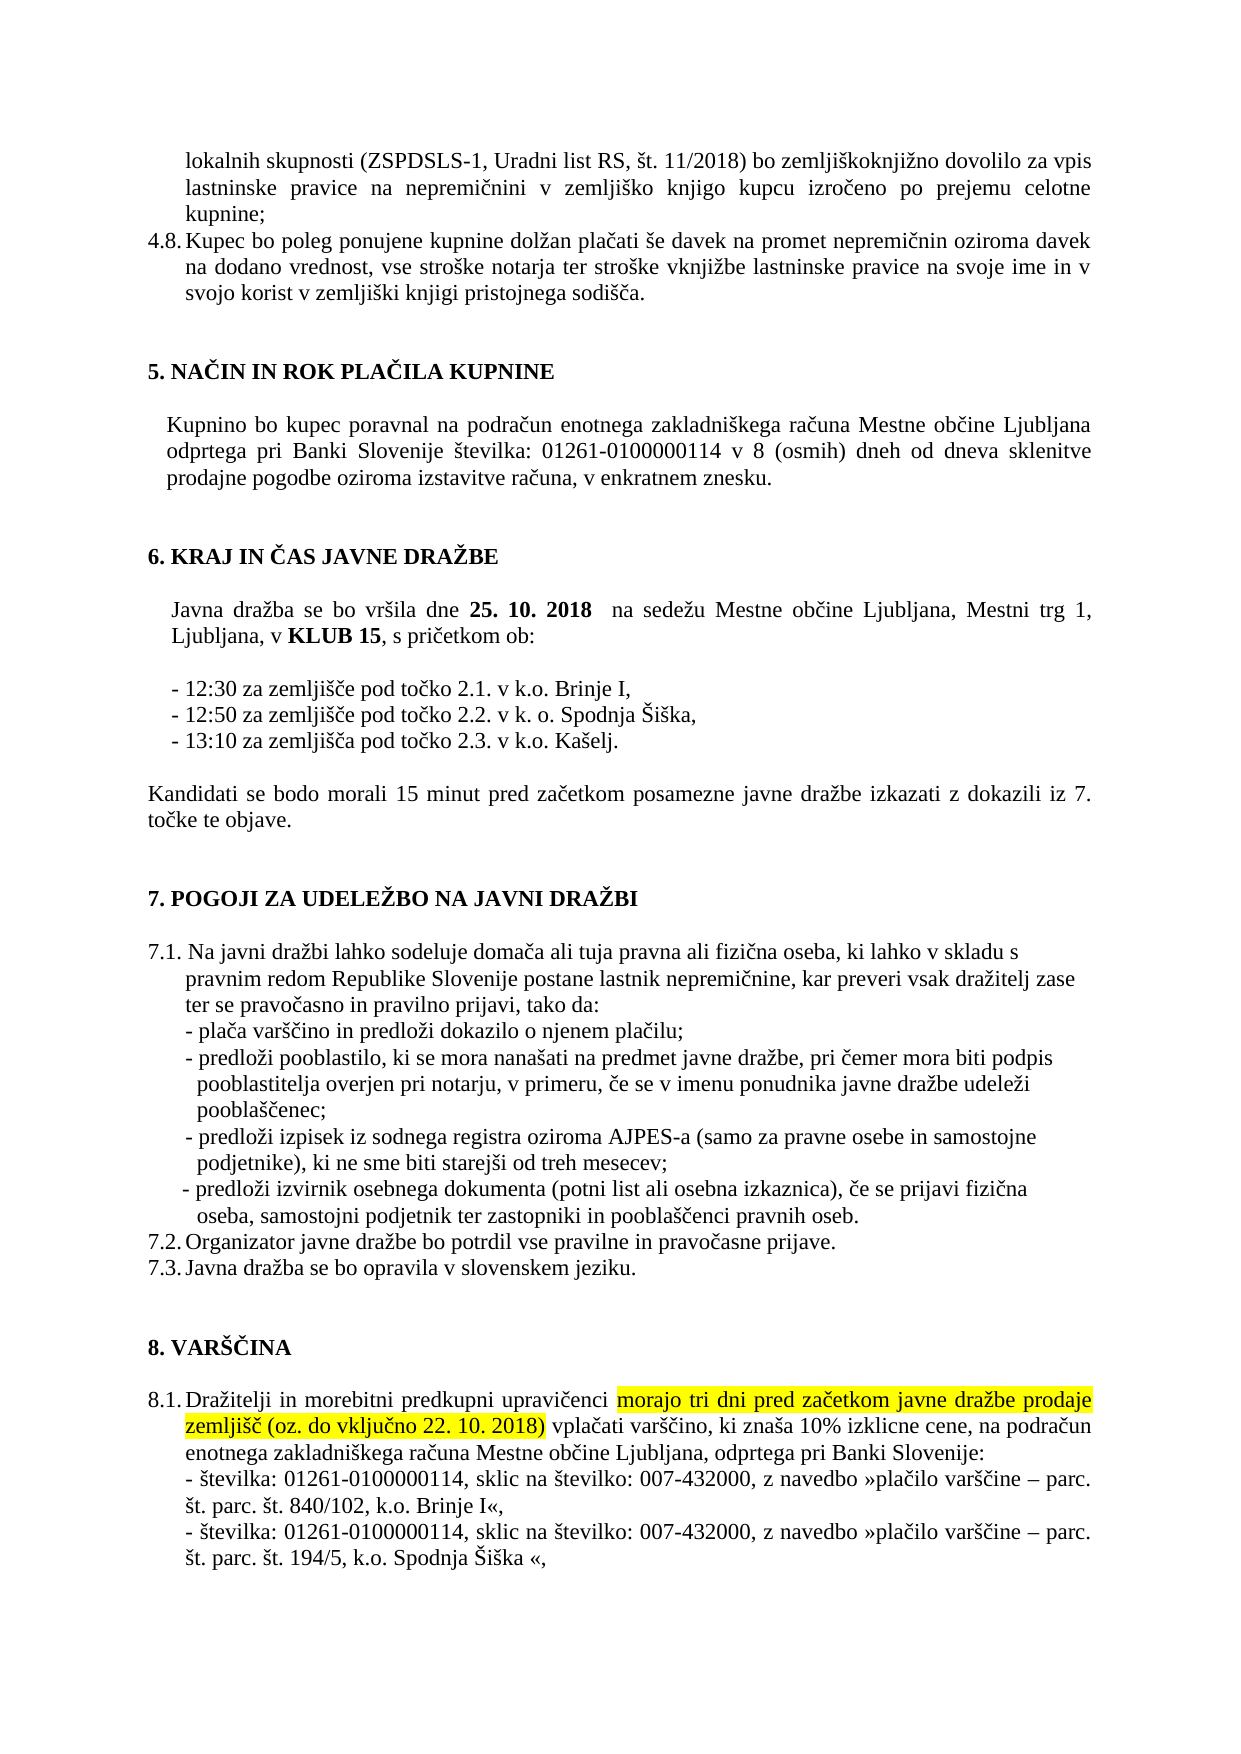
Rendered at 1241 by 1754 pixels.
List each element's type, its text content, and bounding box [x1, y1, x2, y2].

text - predloži izvirnik osebnega dokumenta (potni list ali osebna izkaznica), če se prijavi fizična [148, 1175, 1093, 1202]
list - številka: 01261-0100000114, sklic na številko: 007-432000, z navedbo »plačilo varščine – parc. št. parc. št. 194/5, k.o. Spodnja Šiška «, [185, 1518, 1093, 1571]
list Organizator javne dražbe bo potrdil vse pravilne in pravočasne prijave. [148, 1228, 1093, 1254]
text 6. KRAJ IN ČAS JAVNE DRAŽBE [148, 543, 1093, 569]
text ter se pravočasno in pravilno prijavi, tako da: [148, 991, 1093, 1017]
text pravnim redom Republike Slovenije postane lastnik nepremičnine, kar preveri vsak dražitelj zase [148, 964, 1093, 991]
text - 12:30 za zemljišče pod točko 2.1. v k.o. Brinje I, [171, 675, 1093, 701]
text - predloži pooblastilo, ki se mora nanašati na predmet javne dražbe, pri čemer mora biti podpis [185, 1044, 1093, 1070]
text Kandidati se bodo morali 15 minut pred začetkom posamezne javne dražbe izkazati z dokazili iz 7. točke te objave. [148, 780, 1093, 833]
text 7. POGOJI ZA UDELEŽBO NA JAVNI DRAŽBI [148, 886, 1093, 912]
text Javna dražba se bo vršila dne 25. 10. 2018 na sedežu Mestne občine Ljubljana, Mestni trg 1, Ljubljana, v KLUB 15, s pričetkom ob: [171, 596, 1093, 648]
text - plača varščino in predloži dokazilo o njenem plačilu; [185, 1017, 1093, 1044]
text - 13:10 za zemljišča pod točko 2.3. v k.o. Kašelj. [171, 727, 1093, 754]
text Kupnino bo kupec poravnal na podračun enotnega zakladniškega računa Mestne občine Ljubljana odprtega pri Banki Slovenije številka: 01261-0100000114 v 8 (osmih) dneh od dneva sklenitve prodajne pogodbe oziroma izstavitve računa, v enkratnem znesku. [166, 411, 1093, 490]
list lokalnih skupnosti (ZSPDSLS-1, Uradni list RS, št. 11/2018) bo zemljiškoknjižno dovolilo za vpis lastninske pravice na nepremičnini v zemljiško knjigo kupcu izročeno po prejemu celotne kupnine; [185, 148, 1093, 227]
text 8. VARŠČINA [148, 1333, 1093, 1360]
list Dražitelji in morebitni predkupni upravičenci morajo tri dni pred začetkom javne dražbe prodaje zemljišč (oz. do vključno 22. 10. 2018) vplačati varščino, ki znaša 10% izklicne cene, na podračun enotnega zakladniškega računa Mestne občine Ljubljana, odprtega pri Banki Slovenije: [148, 1386, 1093, 1465]
list Javna dražba se bo opravila v slovenskem jeziku. [148, 1254, 1093, 1281]
text pooblaščenec; [171, 1096, 1093, 1123]
list Kupec bo poleg ponujene kupnine dolžan plačati še davek na promet nepremičnin oziroma davek na dodano vrednost, vse stroške notarja ter stroške vknjižbe lastninske pravice na svoje ime in v svojo korist v zemljiški knjigi pristojnega sodišča. [148, 227, 1093, 306]
text pooblastitelja overjen pri notarju, v primeru, če se v imenu ponudnika javne dražbe udeleži [171, 1070, 1093, 1096]
text 7.1. Na javni dražbi lahko sodeluje domača ali tuja pravna ali fizična oseba, ki lahko v skladu s [148, 938, 1093, 964]
text podjetnike), ki ne sme biti starejši od treh mesecev; [185, 1149, 1093, 1175]
text - 12:50 za zemljišče pod točko 2.2. v k. o. Spodnja Šiška, [171, 701, 1093, 727]
text oseba, samostojni podjetnik ter zastopniki in pooblaščenci pravnih oseb. [148, 1202, 1093, 1228]
text 5. NAČIN IN ROK PLAČILA KUPNINE [148, 358, 1093, 385]
text - predloži izpisek iz sodnega registra oziroma AJPES-a (samo za pravne osebe in samostojne [185, 1123, 1093, 1149]
list - številka: 01261-0100000114, sklic na številko: 007-432000, z navedbo »plačilo varščine – parc. št. parc. št. 840/102, k.o. Brinje I«, [185, 1465, 1093, 1518]
